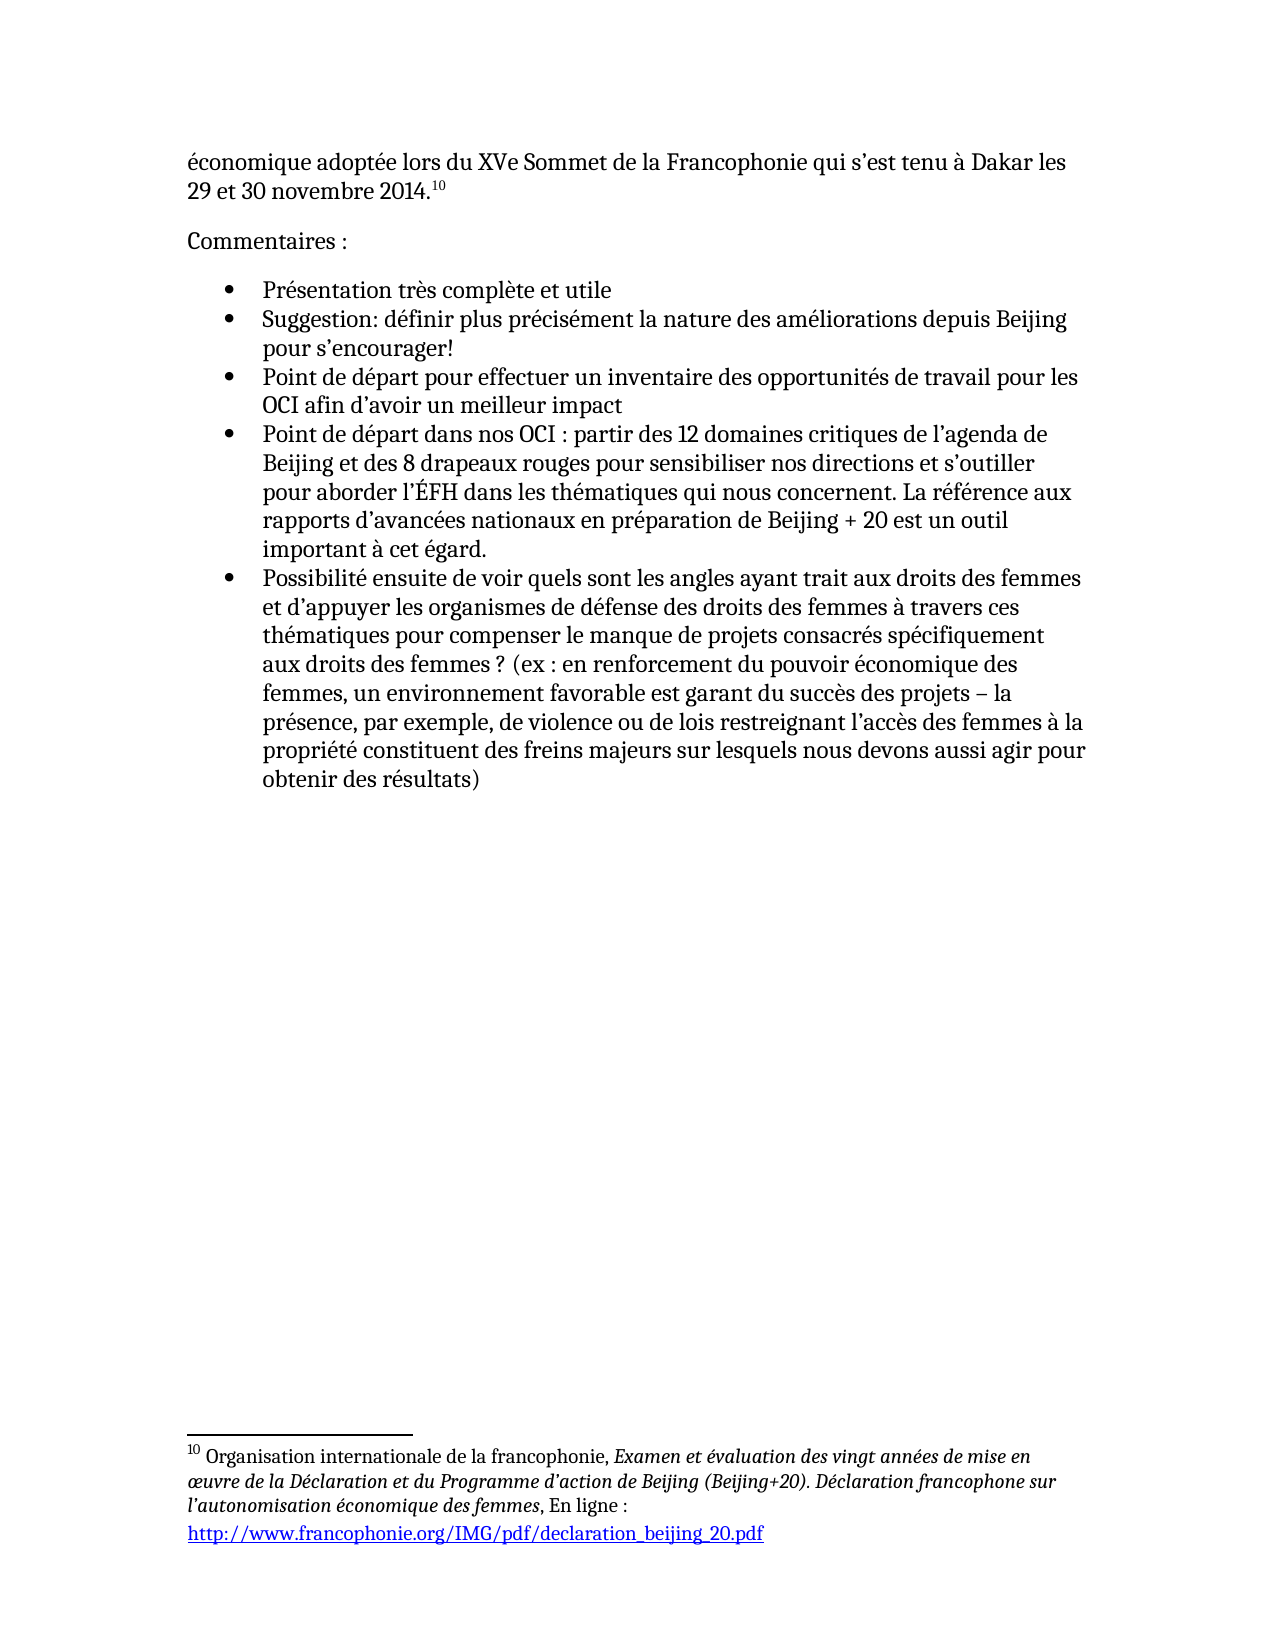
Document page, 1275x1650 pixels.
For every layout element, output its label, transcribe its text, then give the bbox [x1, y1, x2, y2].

list Point de départ dans nos OCI : partir des 12 domaines critiques de l’agenda de Beijing et des 8 drapeaux rouges pour sensibiliser nos directions et s’outiller pour aborder l’ÉFH dans les thématiques qui nous concernent. La référence aux rapports d’avancées nationaux en préparation de Beijing + 20 est un outil important à cet égard. [225, 420, 1087, 564]
list Point de départ pour effectuer un inventaire des opportunités de travail pour les OCI afin d’avoir un meilleur impact [225, 363, 1087, 420]
list Possibilité ensuite de voir quels sont les angles ayant trait aux droits des femmes et d’appuyer les organismes de défense des droits des femmes à travers ces thématiques pour compenser le manque de projets consacrés spécifiquement aux droits des femmes ? (ex : en renforcement du pouvoir économique des femmes, un environnement favorable est garant du succès des projets – la présence, par exemple, de violence ou de lois restreignant l’accès des femmes à la propriété constituent des freins majeurs sur lesquels nous devons aussi agir pour obtenir des résultats) [225, 564, 1087, 794]
list Suggestion: définir plus précisément la nature des améliorations depuis Beijing pour s’encourager! [225, 305, 1087, 363]
text Commentaires : [187, 227, 1087, 256]
list Présentation très complète et utile [225, 276, 1087, 305]
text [187, 148, 1087, 206]
